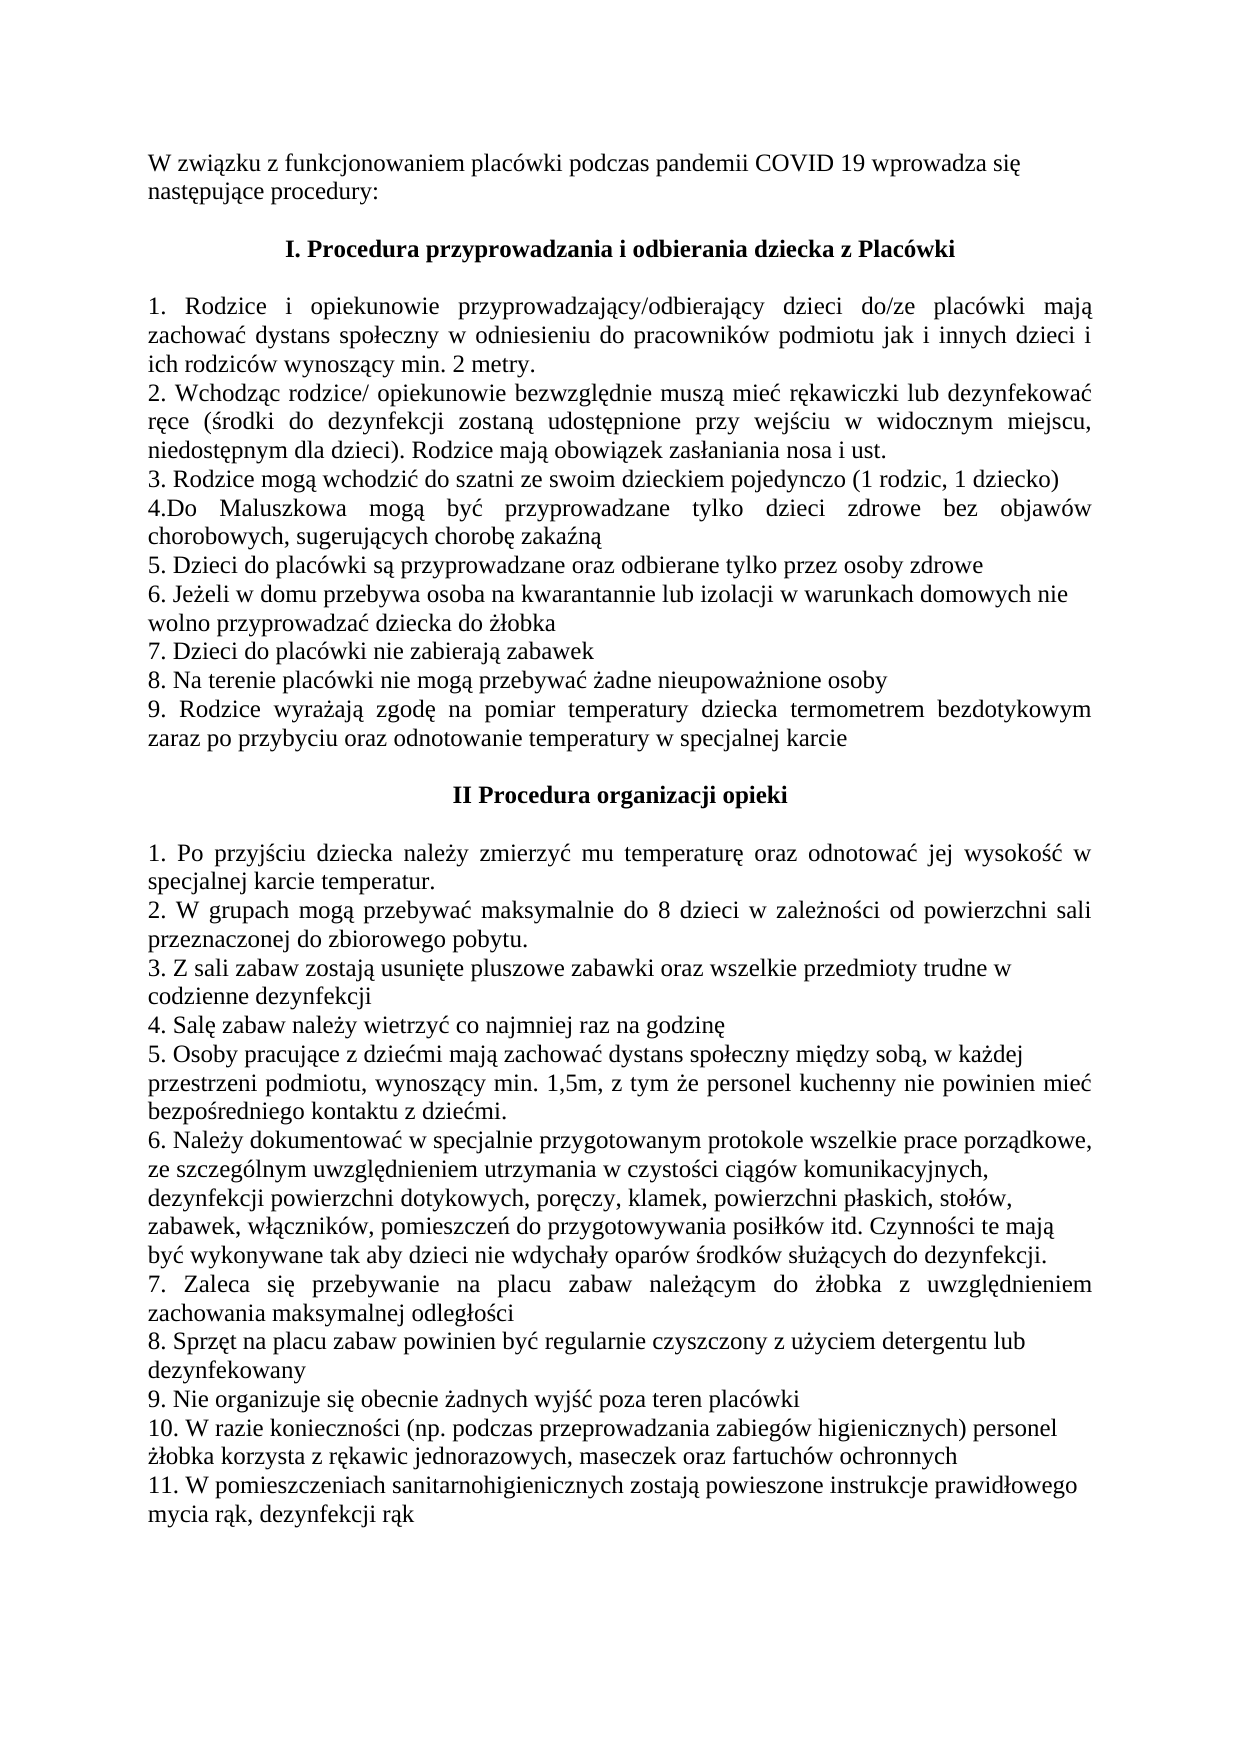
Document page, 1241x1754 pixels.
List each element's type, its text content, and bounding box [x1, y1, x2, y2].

text 6. Jeżeli w domu przebywa osoba na kwarantannie lub izolacji w warunkach domowych nie [148, 579, 1093, 608]
text 9. Nie organizuje się obecnie żadnych wyjść poza teren placówki [148, 1384, 1093, 1413]
text ze szczególnym uwzględnieniem utrzymania w czystości ciągów komunikacyjnych, [148, 1154, 1093, 1183]
text 5. Osoby pracujące z dziećmi mają zachować dystans społeczny między sobą, w każdej [148, 1039, 1093, 1068]
text codzienne dezynfekcji [148, 981, 1093, 1010]
text mycia rąk, dezynfekcji rąk [148, 1499, 1093, 1528]
text 3. Z sali zabaw zostają usunięte pluszowe zabawki oraz wszelkie przedmioty trudne w [148, 953, 1093, 981]
text II Procedura organizacji opieki [148, 780, 1093, 809]
text dezynfekcji powierzchni dotykowych, poręczy, klamek, powierzchni płaskich, stołów, [148, 1183, 1093, 1211]
text zabawek, włączników, pomieszczeń do przygotowywania posiłków itd. Czynności te mają [148, 1211, 1093, 1240]
text 6. Należy dokumentować w specjalnie przygotowanym protokole wszelkie prace porządkowe, [148, 1125, 1093, 1154]
text 7. Dzieci do placówki nie zabierają zabawek [148, 636, 1093, 665]
text W związku z funkcjonowaniem placówki podczas pandemii COVID 19 wprowadza się następujące procedury: [148, 148, 1093, 205]
text żłobka korzysta z rękawic jednorazowych, maseczek oraz fartuchów ochronnych [148, 1441, 1093, 1470]
text 8. Sprzęt na placu zabaw powinien być regularnie czyszczony z użyciem detergentu lub [148, 1326, 1093, 1355]
text wolno przyprowadzać dziecka do żłobka [148, 608, 1093, 636]
text 11. W pomieszczeniach sanitarnohigienicznych zostają powieszone instrukcje prawidłowego [148, 1470, 1093, 1499]
text 10. W razie konieczności (np. podczas przeprowadzania zabiegów higienicznych) personel [148, 1413, 1093, 1441]
text 2. W grupach mogą przebywać maksymalnie do 8 dzieci w zależności od powierzchni sali przeznaczonej do zbiorowego pobytu. [148, 895, 1093, 953]
text 7. Zaleca się przebywanie na placu zabaw należącym do żłobka z uwzględnieniem zachowania maksymalnej odległości [148, 1269, 1093, 1326]
text przestrzeni podmiotu, wynoszący min. 1,5m, z tym że personel kuchenny nie powinien mieć bezpośredniego kontaktu z dziećmi. [148, 1068, 1093, 1125]
text 3. Rodzice mogą wchodzić do szatni ze swoim dzieckiem pojedynczo (1 rodzic, 1 dziecko) [148, 464, 1093, 493]
text dezynfekowany [148, 1355, 1093, 1384]
text 9. Rodzice wyrażają zgodę na pomiar temperatury dziecka termometrem bezdotykowym zaraz po przybyciu oraz odnotowanie temperatury w specjalnej karcie [148, 694, 1093, 751]
text I. Procedura przyprowadzania i odbierania dziecka z Placówki [148, 234, 1093, 263]
text 8. Na terenie placówki nie mogą przebywać żadne nieupoważnione osoby [148, 665, 1093, 694]
text być wykonywane tak aby dzieci nie wdychały oparów środków służących do dezynfekcji. [148, 1240, 1093, 1269]
text 1. Rodzice i opiekunowie przyprowadzający/odbierający dzieci do/ze placówki mają zachować dystans społeczny w odniesieniu do pracowników podmiotu jak i innych dzieci i ich rodziców wynoszący min. 2 metry. [148, 291, 1093, 378]
text 4.Do Maluszkowa mogą być przyprowadzane tylko dzieci zdrowe bez objawów chorobowych, sugerujących chorobę zakaźną [148, 493, 1093, 550]
text 4. Salę zabaw należy wietrzyć co najmniej raz na godzinę [148, 1010, 1093, 1039]
text 1. Po przyjściu dziecka należy zmierzyć mu temperaturę oraz odnotować jej wysokość w specjalnej karcie temperatur. [148, 838, 1093, 895]
text 2. Wchodząc rodzice/ opiekunowie bezwzględnie muszą mieć rękawiczki lub dezynfekować ręce (środki do dezynfekcji zostaną udostępnione przy wejściu w widocznym miejscu, niedostępnym dla dzieci). Rodzice mają obowiązek zasłaniania nosa i ust. [148, 378, 1093, 464]
text 5. Dzieci do placówki są przyprowadzane oraz odbierane tylko przez osoby zdrowe [148, 550, 1093, 579]
